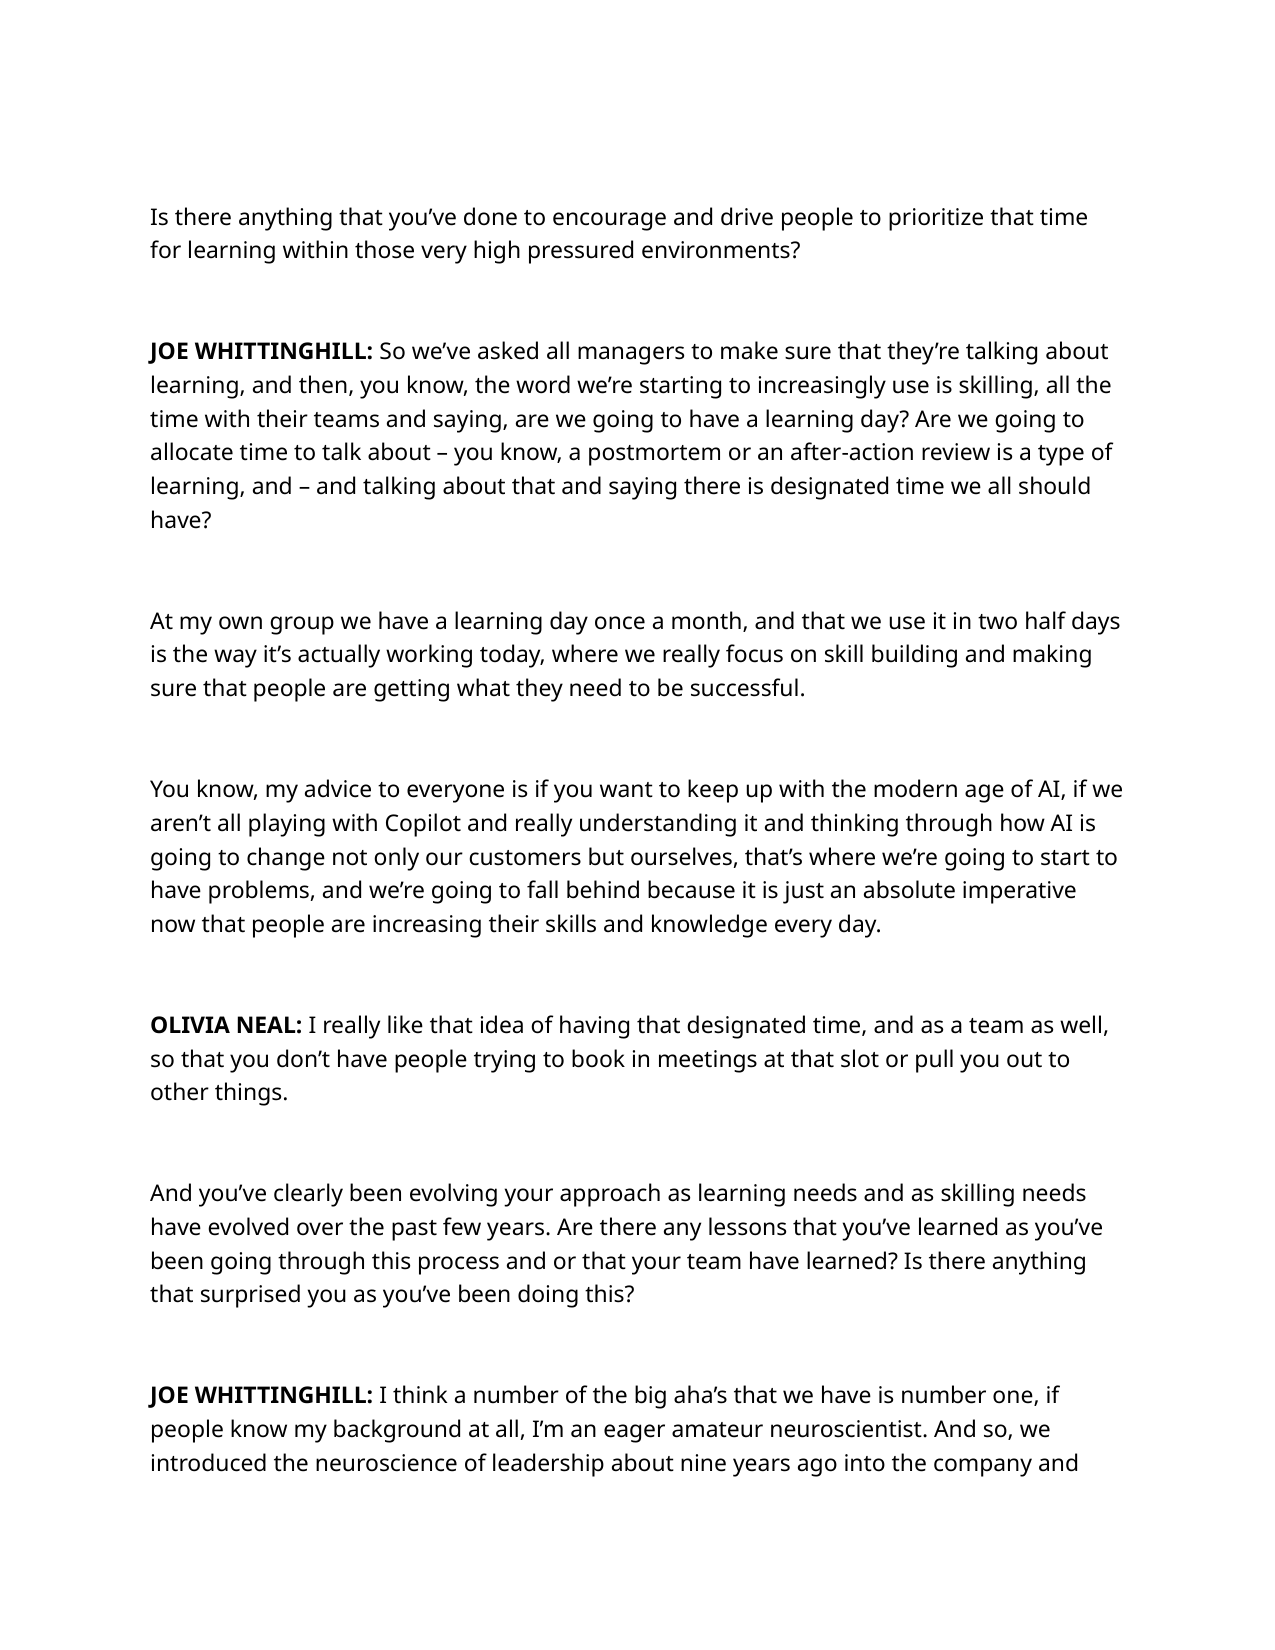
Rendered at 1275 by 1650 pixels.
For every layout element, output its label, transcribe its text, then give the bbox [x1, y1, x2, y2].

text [150, 1379, 1125, 1478]
text Is there anything that you’ve done to encourage and drive people to prioritize that time for learning within those very high pressured environments? [150, 200, 1125, 265]
text JOE WHITTINGHILL: So we’ve asked all managers to make sure that they’re talking about learning, and then, you know, the word we’re starting to increasingly use is skilling, all the time with their teams and saying, are we going to have a learning day? Are we going to allocate time to talk about – you know, a postmortem or an after-action review is a type of learning, and – and talking about that and saying there is designated time we all should have? [150, 335, 1125, 535]
text At my own group we have a learning day once a month, and that we use it in two half days is the way it’s actually working today, where we really focus on skill building and making sure that people are getting what they need to be successful. [150, 604, 1125, 703]
text OLIVIA NEAL: I really like that idea of having that designated time, and as a team as well, so that you don’t have people trying to book in meetings at that slot or pull you out to other things. [150, 1009, 1125, 1107]
text And you’ve clearly been evolving your approach as learning needs and as skilling needs have evolved over the past few years. Are there any lessons that you’ve learned as you’ve been going through this process and or that your team have learned? Is there anything that surprised you as you’ve been doing this? [150, 1177, 1125, 1309]
text You know, my advice to everyone is if you want to keep up with the modern age of AI, if we aren’t all playing with Copilot and really understanding it and thinking through how AI is going to change not only our customers but ourselves, that’s where we’re going to start to have problems, and we’re going to fall behind because it is just an absolute imperative now that people are increasing their skills and knowledge every day. [150, 773, 1125, 939]
